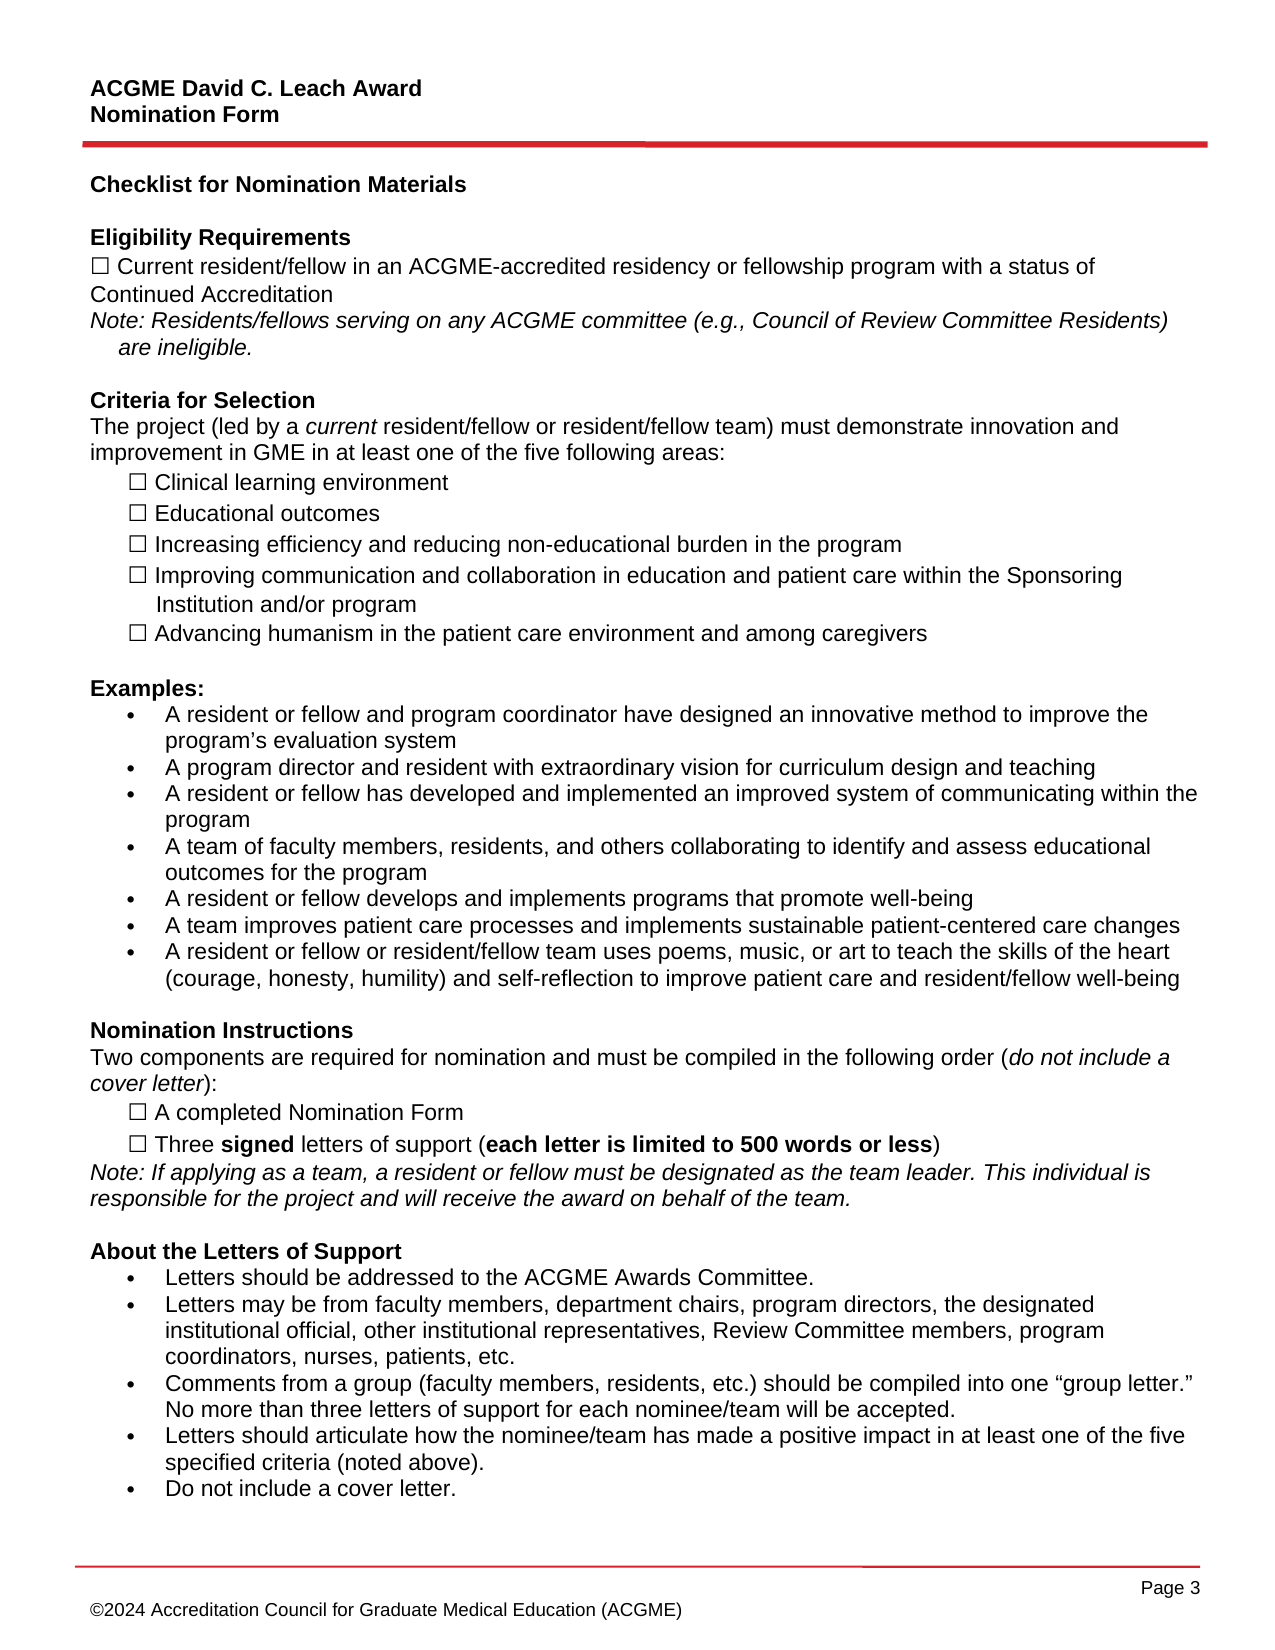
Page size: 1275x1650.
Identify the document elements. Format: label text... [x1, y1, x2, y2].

text Examples: [90, 674, 1200, 701]
list A resident or fellow and program coordinator have designed an innovative method to improve the program’s evaluation system [127, 701, 1200, 754]
text A completed Nomination Form [127, 1096, 1200, 1127]
text Note: If applying as a team, a resident or fellow must be designated as the team leader. This individual is responsible for the project and will receive the award on behalf of the team. [90, 1159, 1200, 1211]
text Increasing efficiency and reducing non-educational burden in the program [127, 528, 1200, 559]
list Letters should articulate how the nominee/team has made a positive impact in at least one of the five specified criteria (noted above). [127, 1422, 1200, 1475]
text Clinical learning environment [127, 466, 1200, 497]
text Eligibility Requirements [90, 223, 1200, 250]
list Do not include a cover letter. [127, 1475, 1200, 1501]
text ​☐ Current resident/fellow in an ACGME-accredited residency or fellowship program with a status of Continued Accreditation [90, 250, 1200, 307]
list A program director and resident with extraordinary vision for curriculum design and teaching [127, 754, 1200, 780]
text Improving communication and collaboration in education and patient care within the Sponsoring Institution and/or program [127, 559, 1200, 617]
text Nomination Instructions [90, 1017, 1200, 1043]
text Three signed letters of support (each letter is limited to 500 words or less) [127, 1127, 1200, 1159]
text The project (led by a current resident/fellow or resident/fellow team) must demonstrate innovation and improvement in GME in at least one of the five following areas: [90, 413, 1200, 466]
text About the Letters of Support [90, 1238, 1200, 1264]
list A resident or fellow has developed and implemented an improved system of communicating within the program [127, 780, 1200, 833]
list A team improves patient care processes and implements sustainable patient-centered care changes [127, 912, 1200, 938]
text Two components are required for nomination and must be compiled in the following order (do not include a cover letter): [90, 1043, 1200, 1096]
list Comments from a group (faculty members, residents, etc.) should be compiled into one “group letter.” No more than three letters of support for each nominee/team will be accepted. [127, 1369, 1200, 1422]
list A resident or fellow develops and implements programs that promote well-being [127, 885, 1200, 912]
list Letters should be addressed to the ACGME Awards Committee. [127, 1264, 1200, 1291]
text Advancing humanism in the patient care environment and among caregivers [127, 617, 1200, 648]
text Checklist for Nomination Materials [90, 171, 1200, 197]
text Note: Residents/fellows serving on any ACGME committee (e.g., Council of Review Committee Residents) are ineligible. [90, 307, 1200, 360]
text Criteria for Selection [90, 387, 1200, 413]
list Letters may be from faculty members, department chairs, program directors, the designated institutional official, other institutional representatives, Review Committee members, program coordinators, nurses, patients, etc. [127, 1291, 1200, 1369]
text Educational outcomes [127, 497, 1200, 528]
list A team of faculty members, residents, and others collaborating to identify and assess educational outcomes for the program [127, 833, 1200, 885]
list A resident or fellow or resident/fellow team uses poems, music, or art to teach the skills of the heart (courage, honesty, humility) and self-reflection to improve patient care and resident/fellow well-being [127, 938, 1200, 991]
